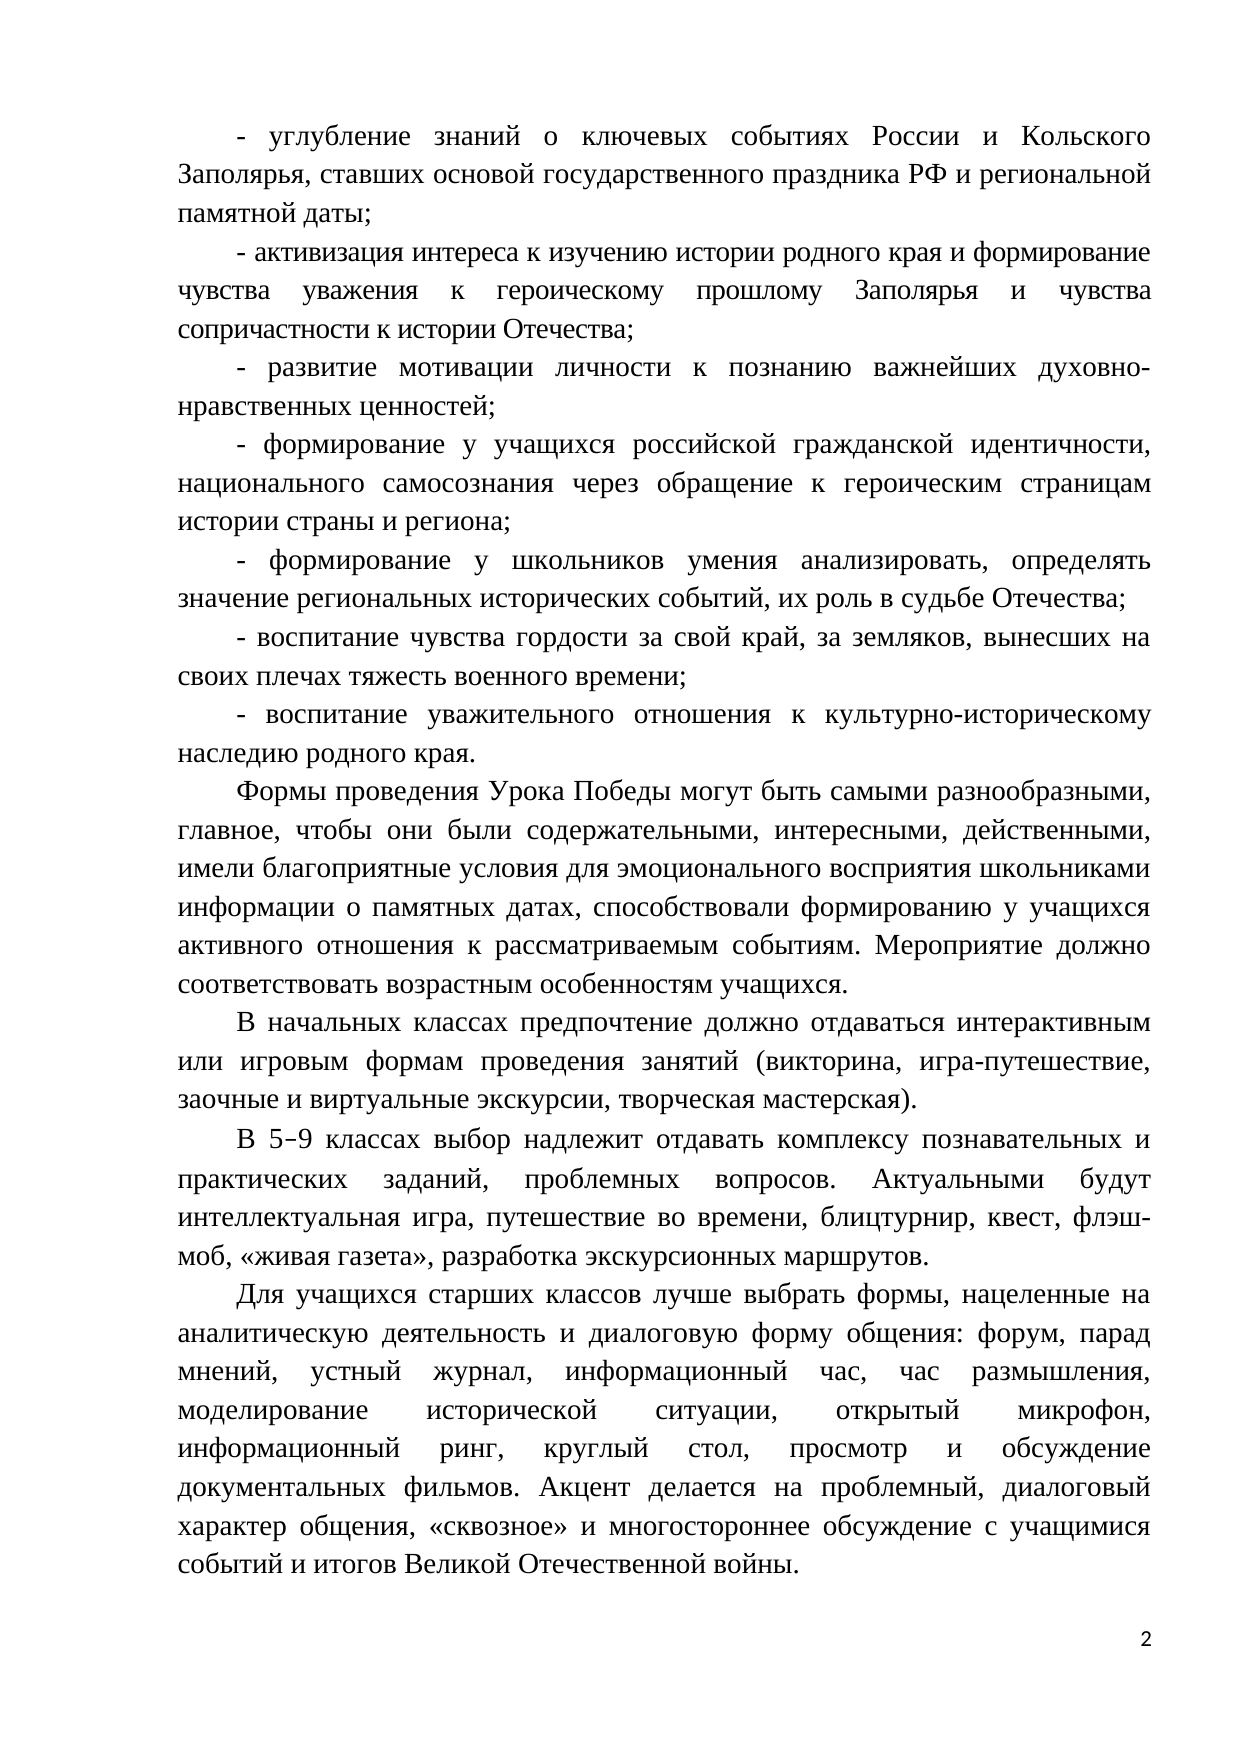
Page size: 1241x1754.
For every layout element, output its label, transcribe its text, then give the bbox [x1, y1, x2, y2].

text - формирование у учащихся российской гражданской идентичности, национального самосознания через обращение к героическим страницам истории страны и региона; [177, 426, 1152, 537]
text - воспитание чувства гордости за свой край, за земляков, вынесших на своих плечах тяжесть военного времени; [177, 619, 1152, 691]
text Для учащихся старших классов лучше выбрать формы, нацеленные на аналитическую деятельность и диалоговую форму общения: форум, парад мнений, устный журнал, информационный час, час размышления, моделирование исторической ситуации, открытый микрофон, информационный ринг, круглый стол, просмотр и обсуждение документальных фильмов. Акцент делается на проблемный, диалоговый характер общения, «сквозное» и многостороннее обсуждение с учащимися событий и итогов Великой Отечественной войны. [177, 1276, 1152, 1580]
text - воспитание уважительного отношения к культурно-историческому наследию родного края. [177, 696, 1152, 768]
text - активизация интереса к изучению истории родного края и формирование чувства уважения к героическому прошлому Заполярья и чувства сопричастности к истории Отечества; [177, 234, 1152, 344]
text В начальных классах предпочтение должно отдаваться интерактивным или игровым формам проведения занятий (викторина, игра-путешествие, заочные и виртуальные экскурсии, творческая мастерская). [177, 1004, 1152, 1115]
text - формирование у школьников умения анализировать, определять значение региональных исторических событий, их роль в судьбе Отечества; [177, 542, 1152, 614]
text В 5–9 классах выбор надлежит отдавать комплексу познавательных и практических заданий, проблемных вопросов. Актуальными будут интеллектуальная игра, путешествие во времени, блицтурнир, квест, флэш-моб, «живая газета», разработка экскурсионных маршрутов. [177, 1120, 1152, 1271]
text Формы проведения Урока Победы могут быть самыми разнообразными, главное, чтобы они были содержательными, интересными, действенными, имели благоприятные условия для эмоционального восприятия школьниками информации о памятных датах, способствовали формированию у учащихся активного отношения к рассматриваемым событиям. Мероприятие должно соответствовать возрастным особенностям учащихся. [177, 773, 1152, 999]
text - углубление знаний о ключевых событиях России и Кольского Заполярья, ставших основой государственного праздника РФ и региональной памятной даты; [177, 118, 1152, 229]
text - развитие мотивации личности к познанию важнейших духовно-нравственных ценностей; [177, 349, 1152, 421]
